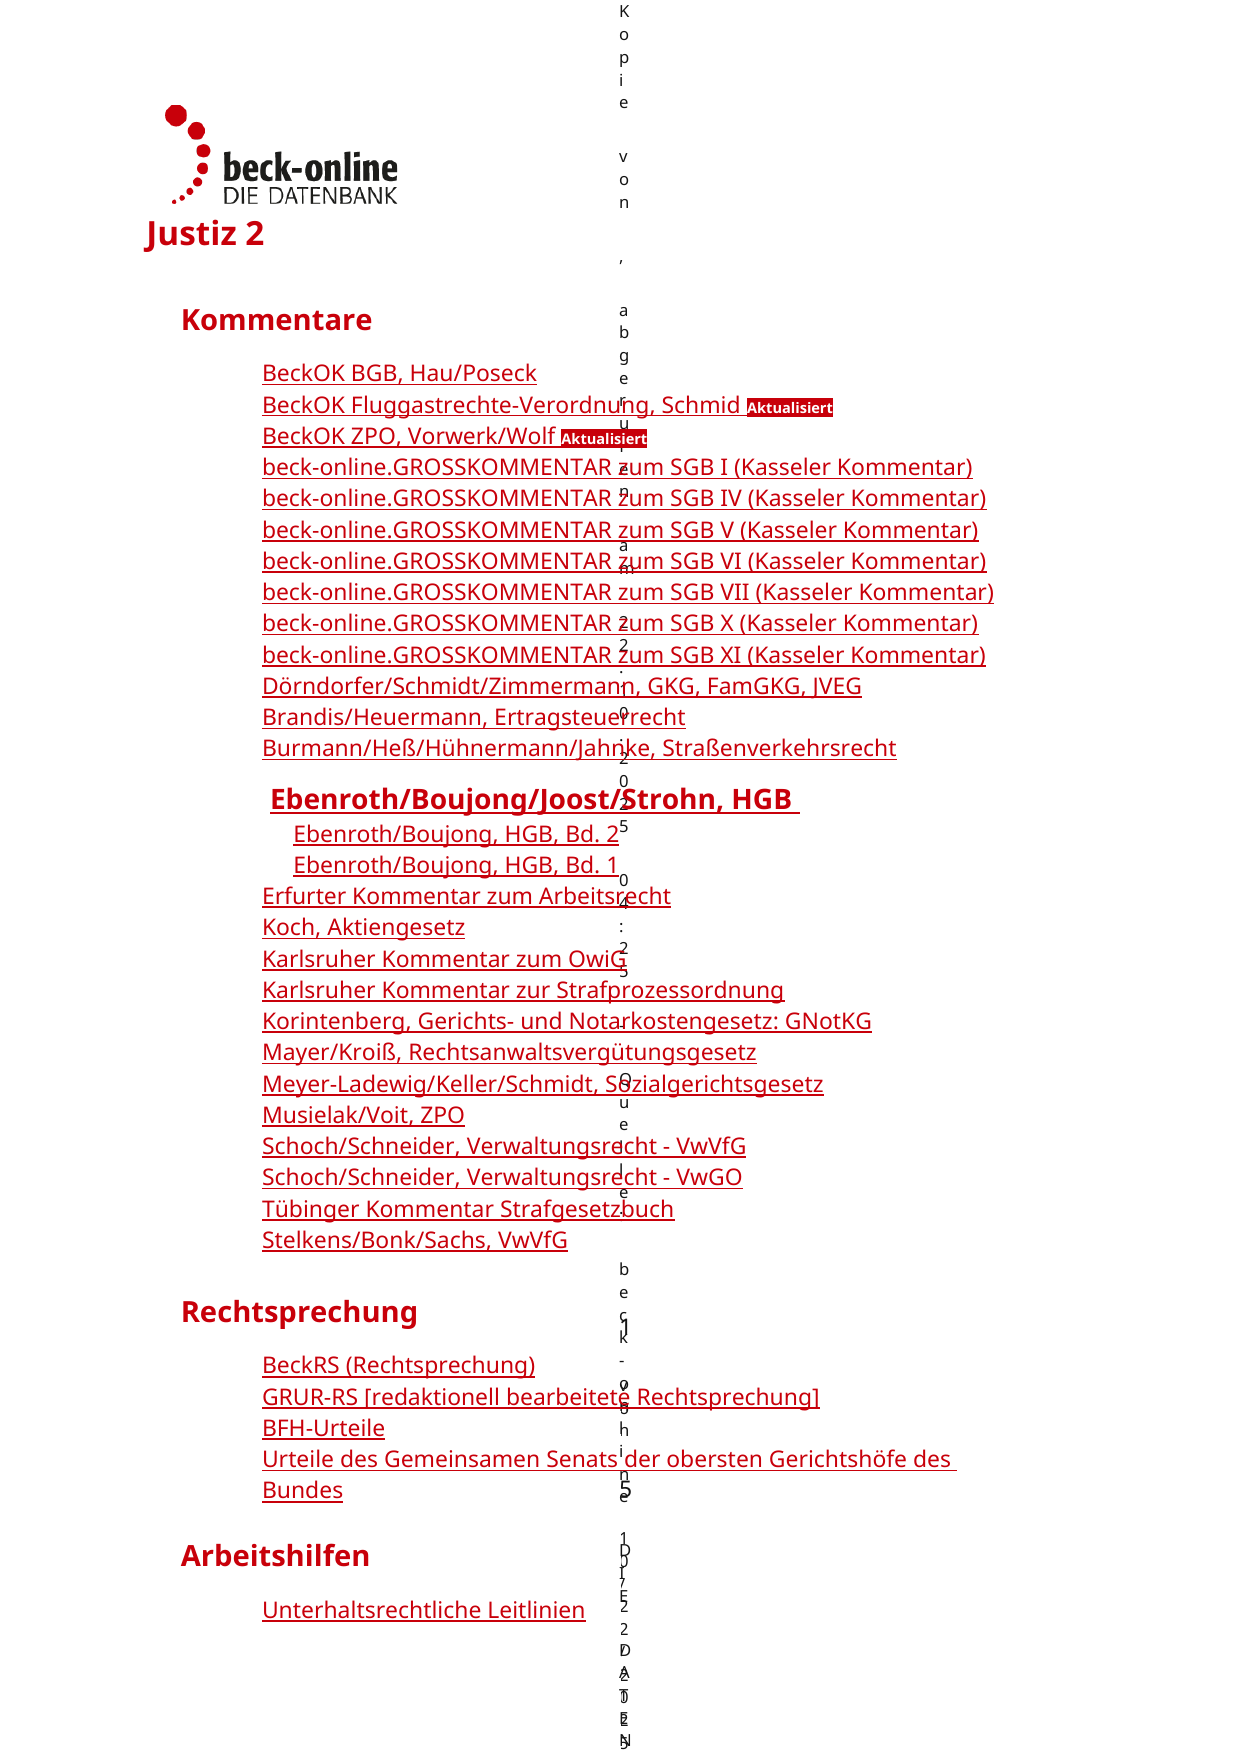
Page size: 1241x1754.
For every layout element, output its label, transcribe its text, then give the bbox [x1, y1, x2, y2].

text Ebenroth/​Boujong, HGB, Bd. 2 [293, 817, 1034, 849]
text beck-online.GROSSKOMMENTAR zum SGB VI (Kasseler Kommentar) [241, 545, 1034, 576]
picture [165, 105, 398, 204]
text Unterhaltsrechtliche Leitlinien [224, 1587, 1047, 1637]
text beck-online.GROSSKOMMENTAR zum SGB XI (Kasseler Kommentar) [241, 638, 1034, 670]
text Meyer-Ladewig/​Keller/​Schmidt, Sozialgerichtsgesetz [241, 1067, 1034, 1099]
text beck-online.GROSSKOMMENTAR zum SGB X (Kasseler Kommentar) [241, 607, 1034, 638]
text beck-online.GROSSKOMMENTAR zum SGB VII (Kasseler Kommentar) [241, 576, 1034, 607]
text Karlsruher Kommentar zur Strafprozessordnung [241, 974, 1034, 1005]
text Burmann/​Heß/​Hühnermann/​Jahnke, Straßenverkehrsrecht [241, 732, 1034, 763]
text Rechtsprechung [156, 1278, 1063, 1343]
text Musielak/​Voit, ZPO [241, 1099, 1034, 1130]
text beck-online.GROSSKOMMENTAR zum SGB I (Kasseler Kommentar) [241, 451, 1034, 482]
text BeckOK BGB, Hau/​Poseck [241, 357, 1034, 388]
text Ebenroth/Boujong/Joost/Strohn, HGB [241, 779, 1034, 817]
text BeckOK Fluggastrechte-Verordnung, Schmid Aktualisiert [241, 388, 1034, 420]
text Brandis/​Heuermann, Ertragsteuerrecht [241, 701, 1034, 732]
text Korintenberg, Gerichts- und Notarkostengesetz: GNotKG [241, 1005, 1034, 1036]
text Ebenroth/​Boujong, HGB, Bd. 1 [272, 849, 1034, 880]
title Justiz 2 [146, 203, 1078, 261]
text beck-online.GROSSKOMMENTAR zum SGB V (Kasseler Kommentar) [241, 513, 1034, 545]
text Koch, Aktiengesetz [241, 911, 1034, 942]
text Tübinger Kommentar Strafgesetzbuch [241, 1192, 1034, 1224]
text BeckOK ZPO, Vorwerk/​Wolf Aktualisiert [241, 420, 1034, 451]
text Schoch/​Schneider, Verwaltungsrecht - VwGO [241, 1161, 1034, 1192]
text BeckRS (Rechtsprechung) [241, 1349, 1034, 1381]
text Erfurter Kommentar zum Arbeitsrecht [241, 880, 1034, 911]
text Arbeitshilfen [181, 1529, 1038, 1581]
text beck-online.GROSSKOMMENTAR zum SGB IV (Kasseler Kommentar) [241, 482, 1034, 513]
text BFH-Urteile [241, 1412, 1034, 1443]
text Stelkens/​Bonk/​Sachs, VwVfG [241, 1224, 1034, 1255]
text Urteile des Gemeinsamen Senats der obersten Gerichtshöfe des Bundes [241, 1443, 1034, 1506]
text GRUR-RS [redaktionell bearbeitete Rechtsprechung] [241, 1381, 1034, 1412]
text Schoch/​Schneider, Verwaltungsrecht - VwVfG [241, 1130, 1034, 1161]
text Dörndorfer/​Schmidt/​Zimmermann, GKG, FamGKG, JVEG [241, 670, 1034, 701]
text Mayer/​Kroiß, Rechtsanwaltsvergütungsgesetz [241, 1036, 1034, 1067]
text Karlsruher Kommentar zum OwiG [241, 942, 1034, 974]
text Kommentare [156, 286, 1063, 351]
